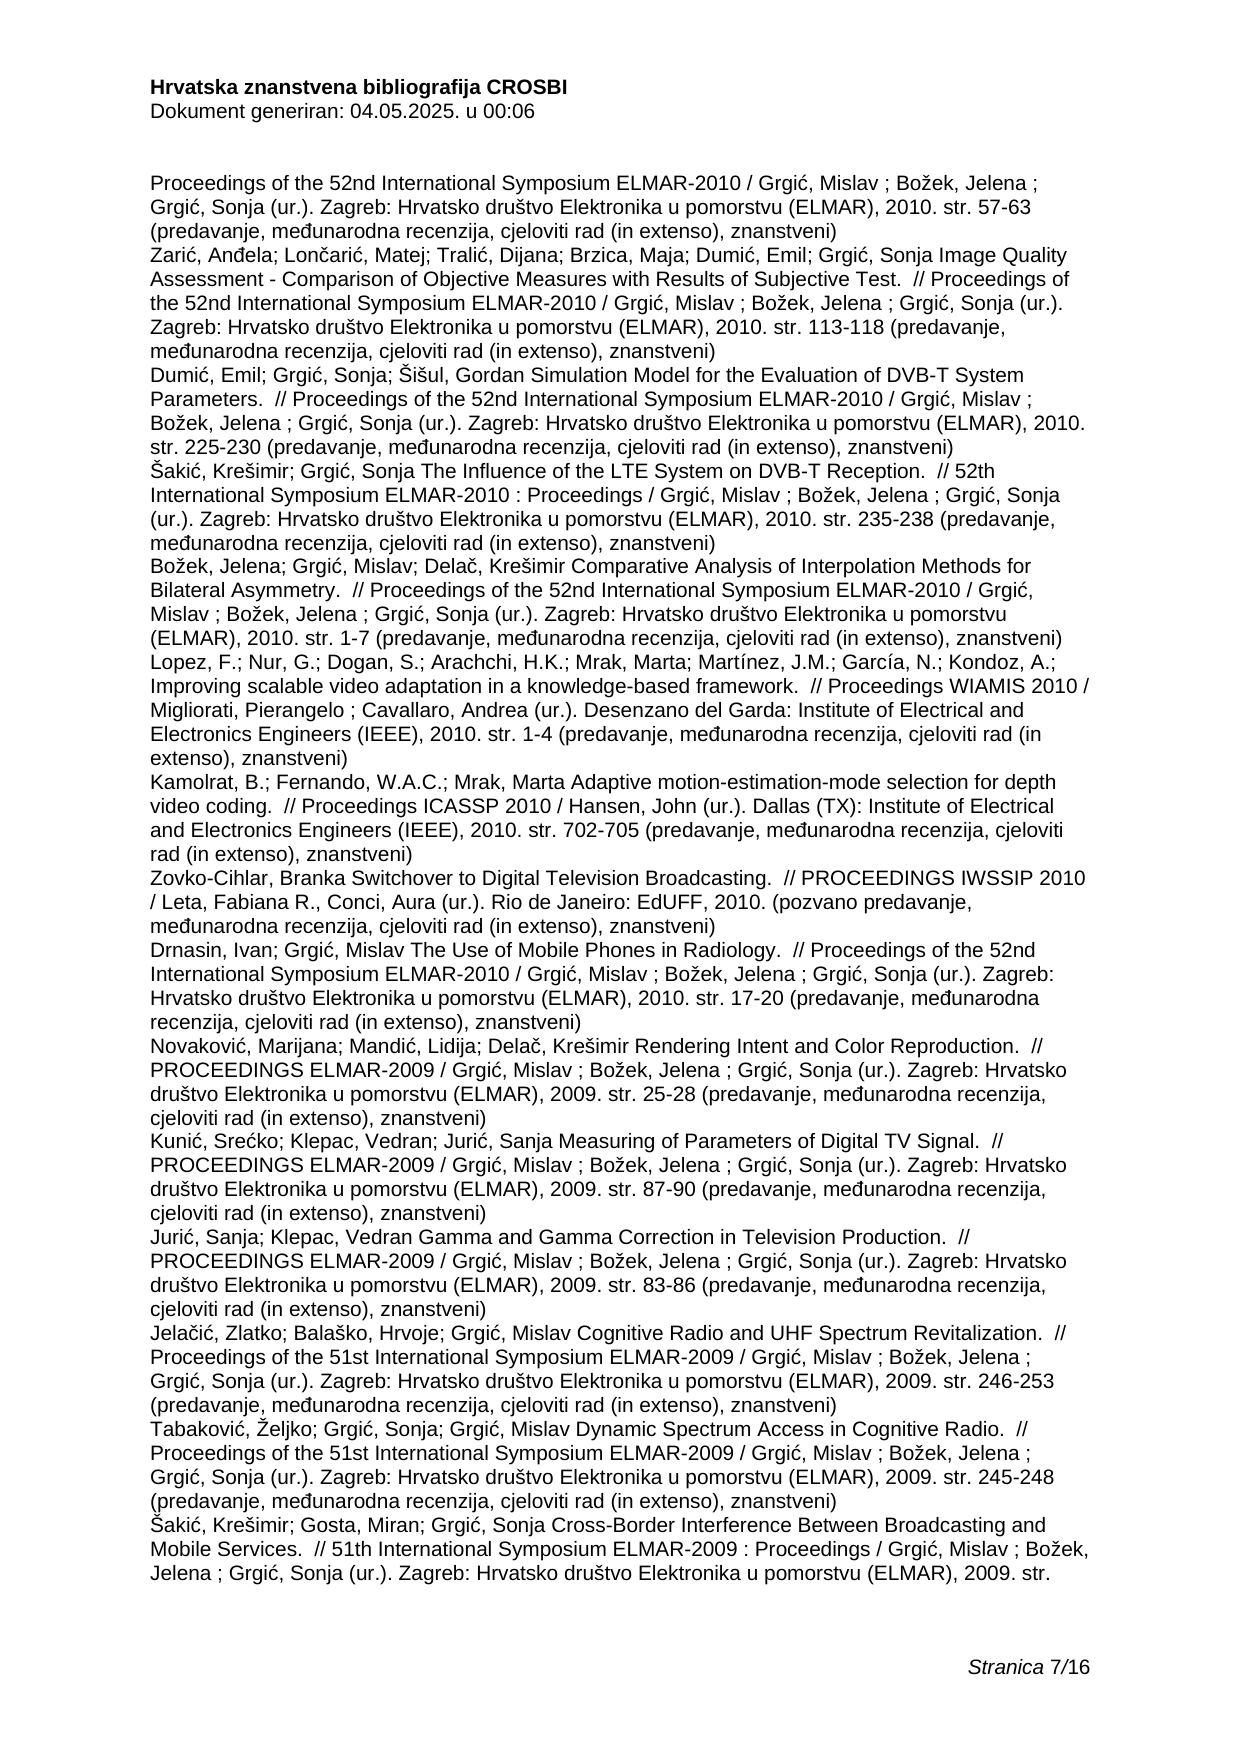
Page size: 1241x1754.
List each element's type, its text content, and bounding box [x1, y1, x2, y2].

text Drnasin, Ivan; Grgić, Mislav [150, 938, 1090, 1033]
text Dumić, Emil; Grgić, Sonja; Šišul, Gordan [150, 363, 1090, 458]
text Zarić, Anđela; Lončarić, Matej; Tralić, Dijana; Brzica, Maja; Dumić, Emil; Grgić, Sonja [150, 243, 1090, 363]
text Tabaković, Željko; Grgić, Sonja; Grgić, Mislav [150, 1417, 1090, 1513]
text Božek, Jelena; Grgić, Mislav; Delač, Krešimir [150, 554, 1090, 650]
text Lopez, F.; Nur, G.; Dogan, S.; Arachchi, H.K.; Mrak, Marta; Martínez, J.M.; García, N.; Kondoz, A.; [150, 650, 1090, 770]
text Novaković, Marijana; Mandić, Lidija; Delač, Krešimir [150, 1033, 1090, 1129]
text Kamolrat, B.; Fernando, W.A.C.; Mrak, Marta [150, 770, 1090, 866]
text Zovko-Cihlar, Branka [150, 866, 1090, 938]
text Jelačić, Zlatko; Balaško, Hrvoje; Grgić, Mislav [150, 1321, 1090, 1417]
text Šakić, Krešimir; Grgić, Sonja [150, 458, 1090, 554]
text Jurić, Sanja; Klepac, Vedran [150, 1225, 1090, 1321]
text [150, 1513, 1090, 1584]
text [150, 171, 1090, 243]
text Kunić, Srećko; Klepac, Vedran; Jurić, Sanja [150, 1129, 1090, 1225]
